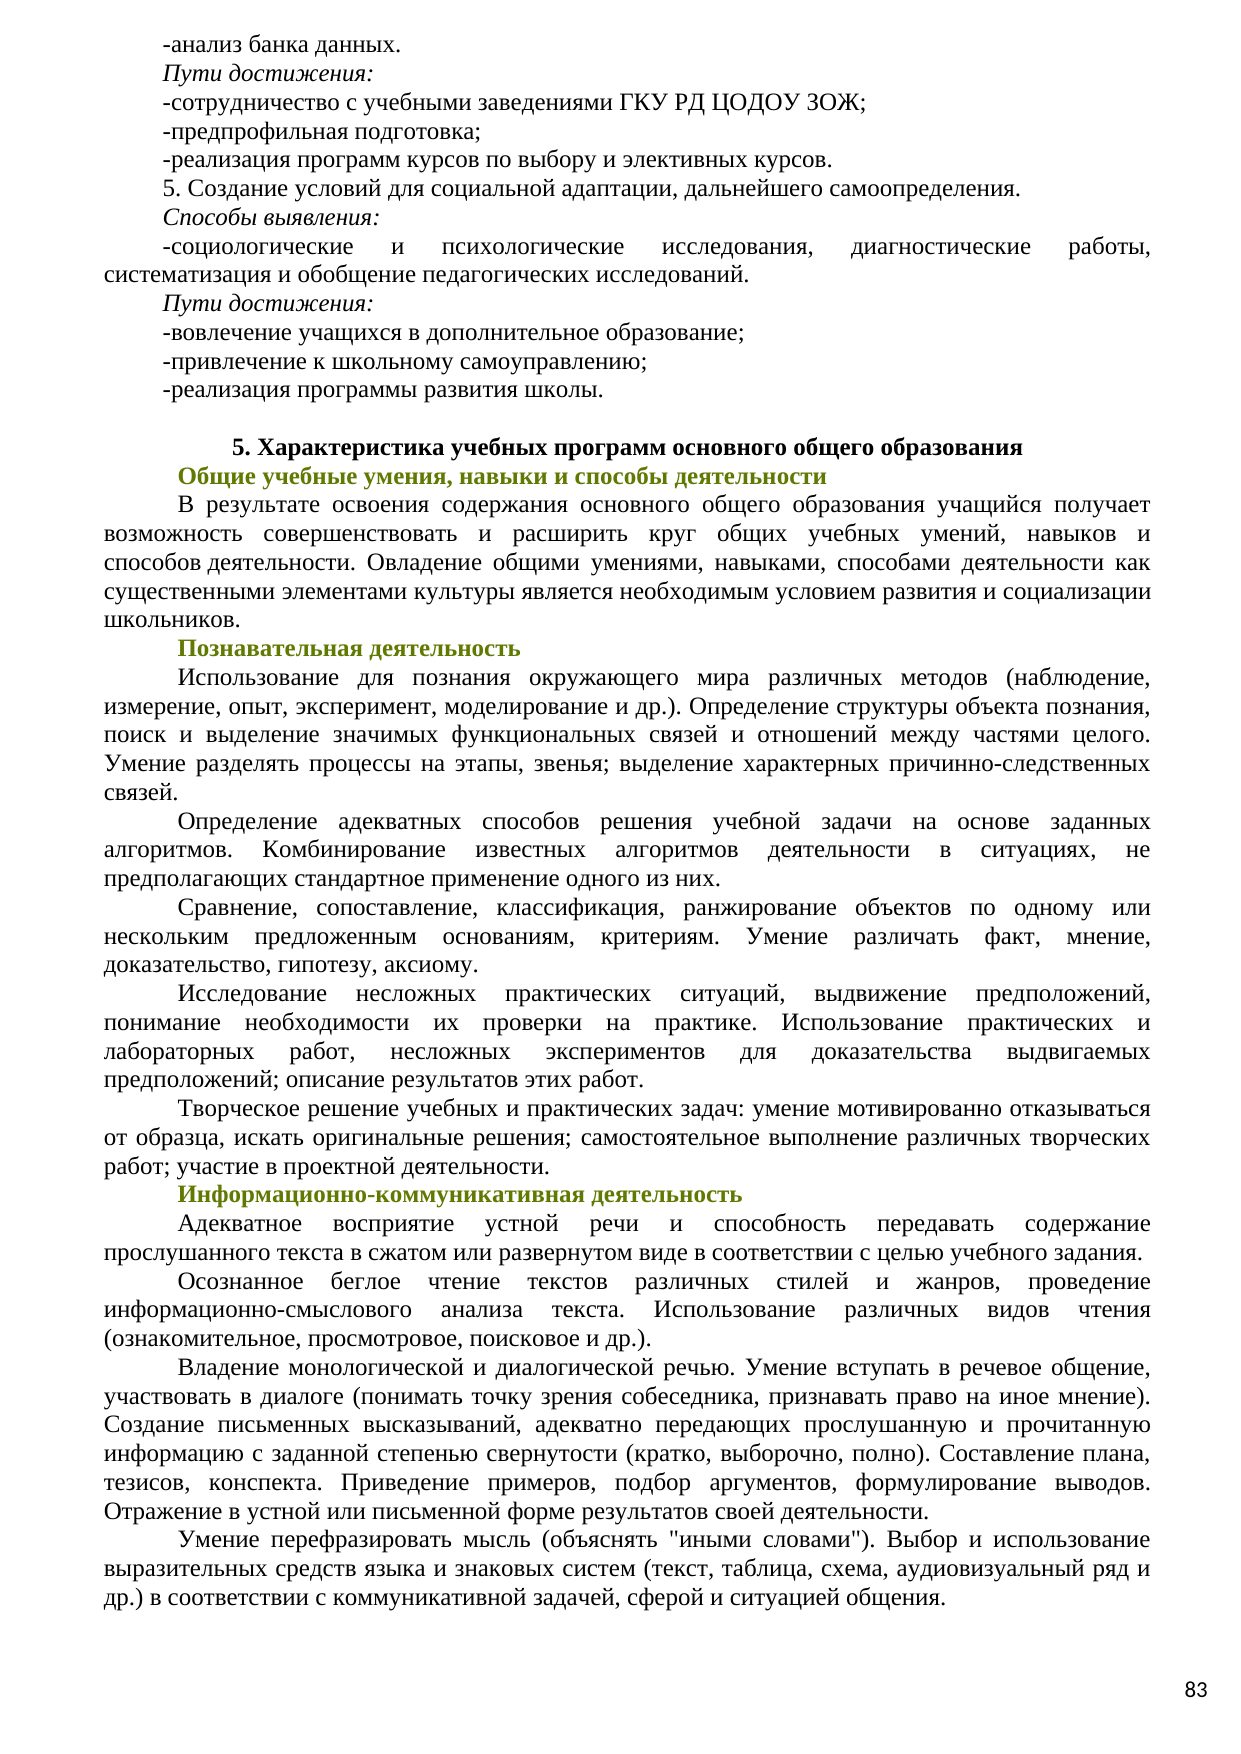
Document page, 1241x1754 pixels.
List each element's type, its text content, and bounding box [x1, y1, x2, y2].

text Пути достижения: [103, 288, 1152, 317]
text В результате освоения содержания основного общего образования учащийся получает возможность совершенствовать и расширить круг общих учебных умений, навыков и способов деятельности. Овладение общими умениями, навыками, способами деятельности как существенными элементами культуры является необходимым условием развития и социализации школьников. [103, 489, 1152, 633]
text Исследование несложных практических ситуаций, выдвижение предположений, понимание необходимости их проверки на практике. Использование практических и лабораторных работ, несложных экспериментов для доказательства выдвигаемых предположений; описание результатов этих работ. [103, 978, 1152, 1093]
text 5. Создание условий для социальной адаптации, дальнейшего самоопределения. [103, 173, 1152, 202]
text -социологические и психологические исследования, диагностические работы, систематизация и обобщение педагогических исследований. [103, 231, 1152, 288]
text -предпрофильная подготовка; [103, 116, 1152, 144]
text -реализация программ курсов по выбору и элективных курсов. [103, 144, 1152, 173]
text -привлечение к школьному самоуправлению; [103, 346, 1152, 374]
text 5. Характеристика учебных программ основного общего образования [103, 432, 1152, 461]
text -вовлечение учащихся в дополнительное образование; [103, 317, 1152, 346]
text Информационно-коммуникативная деятельность [103, 1179, 1152, 1208]
text Умение перефразировать мысль (объяснять "иными словами"). Выбор и использование выразительных средств языка и знаковых систем (текст, таблица, схема, аудиовизуальный ряд и др.) в соответствии с коммуникативной задачей, сферой и ситуацией общения. [103, 1524, 1152, 1611]
text Способы выявления: [103, 202, 1152, 231]
text -сотрудничество с учебными заведениями ГКУ РД ЦОДОУ ЗОЖ; [103, 87, 1152, 116]
text -реализация программы развития школы. [103, 374, 1152, 403]
text Общие учебные умения, навыки и способы деятельности [103, 461, 1152, 489]
text Познавательная деятельность [103, 633, 1152, 662]
text Пути достижения: [103, 58, 1152, 87]
text Творческое решение учебных и практических задач: умение мотивированно отказываться от образца, искать оригинальные решения; самостоятельное выполнение различных творческих работ; участие в проектной деятельности. [103, 1093, 1152, 1179]
text Сравнение, сопоставление, классификация, ранжирование объектов по одному или нескольким предложенным основаниям, критериям. Умение различать факт, мнение, доказательство, гипотезу, аксиому. [103, 892, 1152, 978]
text Использование для познания окружающего мира различных методов (наблюдение, измерение, опыт, эксперимент, моделирование и др.). Определение структуры объекта познания, поиск и выделение значимых функциональных связей и отношений между частями целого. Умение разделять процессы на этапы, звенья; выделение характерных причинно-следственных связей. [103, 662, 1152, 806]
text Адекватное восприятие устной речи и способность передавать содержание прослушанного текста в сжатом или развернутом виде в соответствии с целью учебного задания. [103, 1208, 1152, 1266]
text -анализ банка данных. [103, 29, 1152, 58]
text Владение монологической и диалогической речью. Умение вступать в речевое общение, участвовать в диалоге (понимать точку зрения собеседника, признавать право на иное мнение). Создание письменных высказываний, адекватно передающих прослушанную и прочитанную информацию с заданной степенью свернутости (кратко, выборочно, полно). Составление плана, тезисов, конспекта. Приведение примеров, подбор аргументов, формулирование выводов. Отражение в устной или письменной форме результатов своей деятельности. [103, 1352, 1152, 1524]
text Осознанное беглое чтение текстов различных стилей и жанров, проведение информационно-смыслового анализа текста. Использование различных видов чтения (ознакомительное, просмотровое, поисковое и др.). [103, 1266, 1152, 1352]
text Определение адекватных способов решения учебной задачи на основе заданных алгоритмов. Комбинирование известных алгоритмов деятельности в ситуациях, не предполагающих стандартное применение одного из них. [103, 806, 1152, 892]
